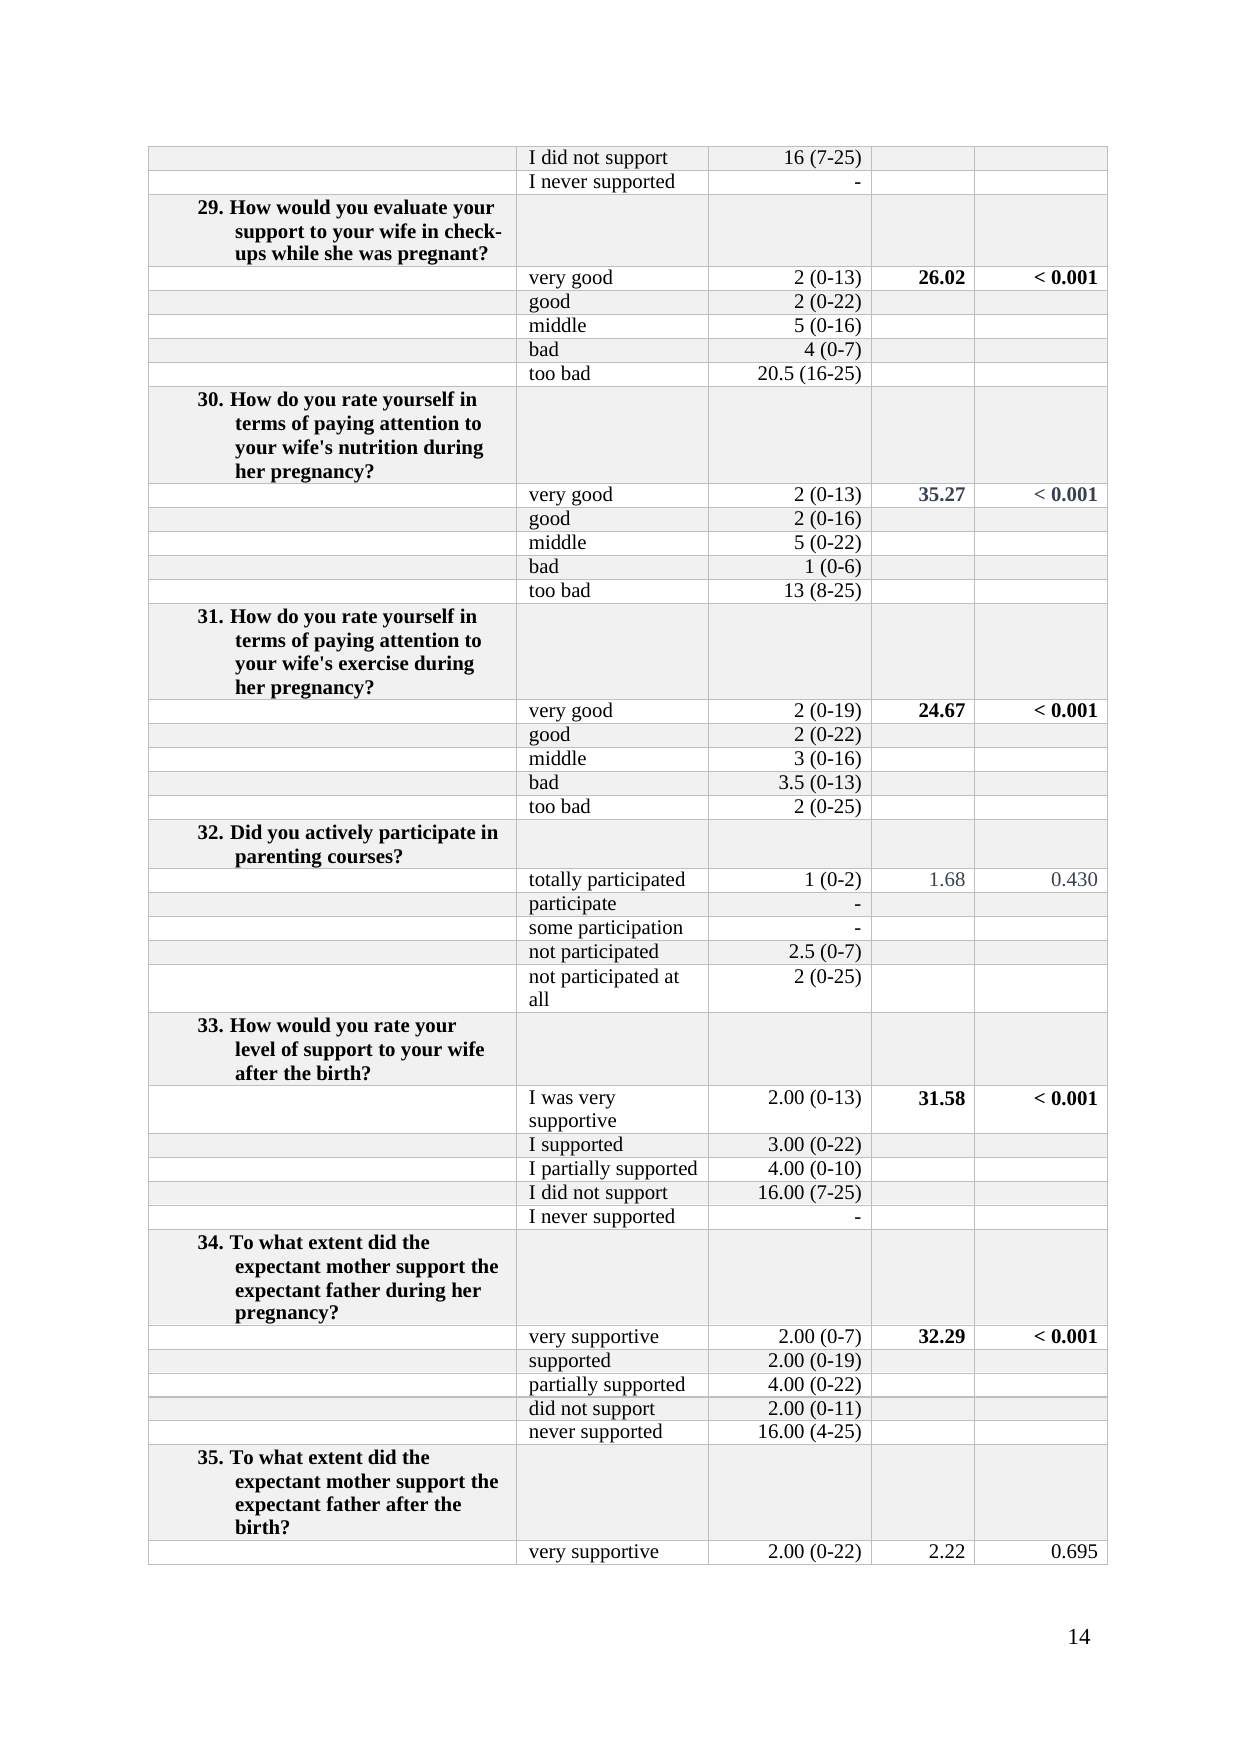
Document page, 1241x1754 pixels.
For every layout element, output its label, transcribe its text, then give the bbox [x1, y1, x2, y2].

table_cell [149, 1182, 516, 1204]
table_cell 24.67 [872, 700, 974, 723]
table_cell [975, 1421, 1107, 1444]
table_cell totally participated [517, 869, 708, 892]
table_cell [149, 869, 516, 892]
table_cell supported [517, 1350, 708, 1372]
table_cell [872, 917, 974, 940]
table_cell [149, 1374, 516, 1396]
table_cell [975, 1350, 1107, 1372]
table_cell [872, 820, 974, 868]
table_cell [149, 700, 516, 723]
table_cell 2.00 (0-13) [709, 1086, 871, 1133]
table_cell [149, 339, 516, 362]
table_cell not participated [517, 941, 708, 964]
table_cell [872, 748, 974, 771]
table_cell [149, 484, 516, 507]
table_cell 2 (0-22) [709, 724, 871, 747]
table_cell [149, 917, 516, 940]
table_cell very good [517, 700, 708, 723]
table_cell did not support [517, 1398, 708, 1420]
table_cell bad [517, 772, 708, 795]
table_cell [872, 1206, 974, 1228]
table_cell [872, 1421, 974, 1444]
table_cell too bad [517, 580, 708, 603]
table_cell 1.68 [872, 869, 974, 892]
table_cell [149, 556, 516, 579]
table_cell < 0.001 [975, 1326, 1107, 1348]
table_cell [872, 195, 974, 266]
table_cell [872, 724, 974, 747]
table_cell [149, 724, 516, 747]
table_cell [872, 772, 974, 795]
table_cell [149, 363, 516, 386]
table_cell [872, 315, 974, 338]
table_cell < 0.001 [975, 1086, 1107, 1133]
table_cell [149, 171, 516, 194]
table_cell [149, 532, 516, 555]
table_cell 26.02 [872, 267, 974, 290]
table_cell [975, 532, 1107, 555]
table_cell 31.58 [872, 1086, 974, 1133]
table_cell [872, 1134, 974, 1157]
table_cell 3.00 (0-22) [709, 1134, 871, 1157]
table_cell very supportive [517, 1541, 708, 1564]
table_cell [149, 1350, 516, 1372]
table_cell [872, 508, 974, 531]
table_cell [872, 339, 974, 362]
table_cell [709, 604, 871, 699]
table_cell I never supported [517, 171, 708, 194]
table_cell [975, 363, 1107, 386]
table_cell [149, 580, 516, 603]
table_cell < 0.001 [975, 484, 1107, 507]
table_cell [975, 1230, 1107, 1324]
table_cell [872, 171, 974, 194]
table_cell never supported [517, 1421, 708, 1444]
table_cell good [517, 291, 708, 314]
table_cell 2.00 (0-19) [709, 1350, 871, 1372]
table_cell 3 (0-16) [709, 748, 871, 771]
table_cell 0.430 [975, 869, 1107, 892]
table_cell [975, 580, 1107, 603]
table_cell [975, 917, 1107, 940]
table_cell [709, 195, 871, 266]
table_cell [975, 339, 1107, 362]
table_cell [975, 604, 1107, 699]
table_cell [149, 1134, 516, 1157]
table_cell [872, 1158, 974, 1181]
table_cell [149, 893, 516, 916]
table_cell [872, 604, 974, 699]
table_cell very good [517, 267, 708, 290]
table_cell [149, 1421, 516, 1444]
table_cell 2.00 (0-11) [709, 1398, 871, 1420]
table_cell middle [517, 532, 708, 555]
table_cell [149, 941, 516, 964]
table_cell [975, 893, 1107, 916]
table_cell [149, 1398, 516, 1420]
table_cell [975, 820, 1107, 868]
table_cell [975, 1158, 1107, 1181]
table_cell 0.695 [975, 1541, 1107, 1564]
table_cell 32. Did you actively participate in parenting courses? [149, 820, 516, 868]
table_cell [872, 363, 974, 386]
table_cell [872, 291, 974, 314]
table_cell not participated at all [517, 965, 708, 1012]
table_cell 30. How do you rate yourself in terms of paying attention to your wife's nutrition during her pregnancy? [149, 387, 516, 483]
table_cell [975, 1182, 1107, 1204]
table_cell partially supported [517, 1374, 708, 1396]
table_cell I was very supportive [517, 1086, 708, 1133]
table_cell good [517, 508, 708, 531]
table_header [149, 147, 516, 170]
table_cell 2 (0-16) [709, 508, 871, 531]
table_cell [709, 1230, 871, 1324]
table_cell [872, 941, 974, 964]
table_cell [975, 965, 1107, 1012]
table_cell 2 (0-22) [709, 291, 871, 314]
table_cell [872, 387, 974, 483]
table_cell [975, 772, 1107, 795]
table_cell 31. How do you rate yourself in terms of paying attention to your wife's exercise during her pregnancy? [149, 604, 516, 699]
table_cell [975, 941, 1107, 964]
table_cell [872, 1182, 974, 1204]
table_cell 34. To what extent did the expectant mother support the expectant father during her pregnancy? [149, 1230, 516, 1324]
table_cell 4.00 (0-10) [709, 1158, 871, 1181]
table_cell [149, 291, 516, 314]
table_cell [872, 1350, 974, 1372]
table_cell middle [517, 315, 708, 338]
table_cell [975, 1134, 1107, 1157]
table_cell good [517, 724, 708, 747]
table_cell [149, 772, 516, 795]
table_cell [975, 796, 1107, 819]
table_cell 2 (0-13) [709, 484, 871, 507]
table_cell I partially supported [517, 1158, 708, 1181]
table_cell [975, 724, 1107, 747]
table_cell [149, 1541, 516, 1564]
table_cell 4 (0-7) [709, 339, 871, 362]
table_cell 29. How would you evaluate your support to your wife in check- ups while she was pregnant? [149, 195, 516, 266]
table_cell 20.5 (16-25) [709, 363, 871, 386]
table_cell [872, 1374, 974, 1396]
table_cell [517, 1445, 708, 1540]
table_cell [975, 1206, 1107, 1228]
table_cell 2.00 (0-7) [709, 1326, 871, 1348]
table_cell [975, 171, 1107, 194]
table_cell 2 (0-25) [709, 965, 871, 1012]
table_cell [517, 387, 708, 483]
table_cell [872, 556, 974, 579]
table_cell some participation [517, 917, 708, 940]
table_cell too bad [517, 363, 708, 386]
table_cell [975, 1374, 1107, 1396]
table_cell [517, 820, 708, 868]
table_cell 13 (8-25) [709, 580, 871, 603]
table_cell [975, 291, 1107, 314]
table_cell [149, 315, 516, 338]
table_cell 2 (0-19) [709, 700, 871, 723]
table_cell [709, 820, 871, 868]
table_header 16 (7-25) [709, 147, 871, 170]
table_cell - [709, 1206, 871, 1228]
table_cell [975, 387, 1107, 483]
table_cell [872, 893, 974, 916]
table_header [872, 147, 974, 170]
table_cell [872, 1445, 974, 1540]
table_cell 16.00 (7-25) [709, 1182, 871, 1204]
table_cell 5 (0-22) [709, 532, 871, 555]
table_cell < 0.001 [975, 267, 1107, 290]
table_cell [872, 965, 974, 1012]
table_cell 33. How would you rate your level of support to your wife after the birth? [149, 1013, 516, 1085]
table_cell bad [517, 339, 708, 362]
table_cell - [709, 893, 871, 916]
table_cell [975, 1445, 1107, 1540]
table_cell [872, 1398, 974, 1420]
table_cell [517, 1230, 708, 1324]
table_cell middle [517, 748, 708, 771]
table_cell [975, 556, 1107, 579]
table_cell [975, 748, 1107, 771]
table_cell [975, 315, 1107, 338]
table_cell [975, 1013, 1107, 1085]
table_cell [975, 508, 1107, 531]
table_cell 1 (0-6) [709, 556, 871, 579]
table_cell [872, 796, 974, 819]
table_cell bad [517, 556, 708, 579]
table_cell [872, 1230, 974, 1324]
table_cell [872, 532, 974, 555]
table_cell 2 (0-13) [709, 267, 871, 290]
table_cell 2.22 [872, 1541, 974, 1564]
table_cell [149, 508, 516, 531]
table_cell 35.27 [872, 484, 974, 507]
table_cell too bad [517, 796, 708, 819]
table_cell I never supported [517, 1206, 708, 1228]
table_cell 5 (0-16) [709, 315, 871, 338]
table_cell 3.5 (0-13) [709, 772, 871, 795]
table_cell [149, 965, 516, 1012]
table_cell 2.00 (0-22) [709, 1541, 871, 1564]
table_cell [149, 748, 516, 771]
table_cell I did not support [517, 1182, 708, 1204]
table_cell 2.5 (0-7) [709, 941, 871, 964]
table_cell [517, 1013, 708, 1085]
table_cell [709, 1445, 871, 1540]
table_cell 2 (0-25) [709, 796, 871, 819]
table_header I did not support [517, 147, 708, 170]
table_cell [149, 1326, 516, 1348]
table_cell very good [517, 484, 708, 507]
table_cell I supported [517, 1134, 708, 1157]
table_cell [975, 195, 1107, 266]
table_cell very supportive [517, 1326, 708, 1348]
table_cell [149, 1086, 516, 1133]
table_cell 1 (0-2) [709, 869, 871, 892]
table_cell - [709, 171, 871, 194]
table_cell 4.00 (0-22) [709, 1374, 871, 1396]
table_cell [149, 1206, 516, 1228]
table_cell - [709, 917, 871, 940]
table_cell participate [517, 893, 708, 916]
table_cell [517, 195, 708, 266]
table_cell [149, 796, 516, 819]
table_cell [872, 1013, 974, 1085]
table_cell 16.00 (4-25) [709, 1421, 871, 1444]
table_cell [709, 1013, 871, 1085]
table_cell [872, 580, 974, 603]
table_cell 35. To what extent did the expectant mother support the expectant father after the birth? [149, 1445, 516, 1540]
table_cell < 0.001 [975, 700, 1107, 723]
table_cell [149, 1158, 516, 1181]
table_cell [709, 387, 871, 483]
table_header [975, 147, 1107, 170]
table_cell [517, 604, 708, 699]
table_cell [149, 267, 516, 290]
table_cell [975, 1398, 1107, 1420]
table_cell 32.29 [872, 1326, 974, 1348]
